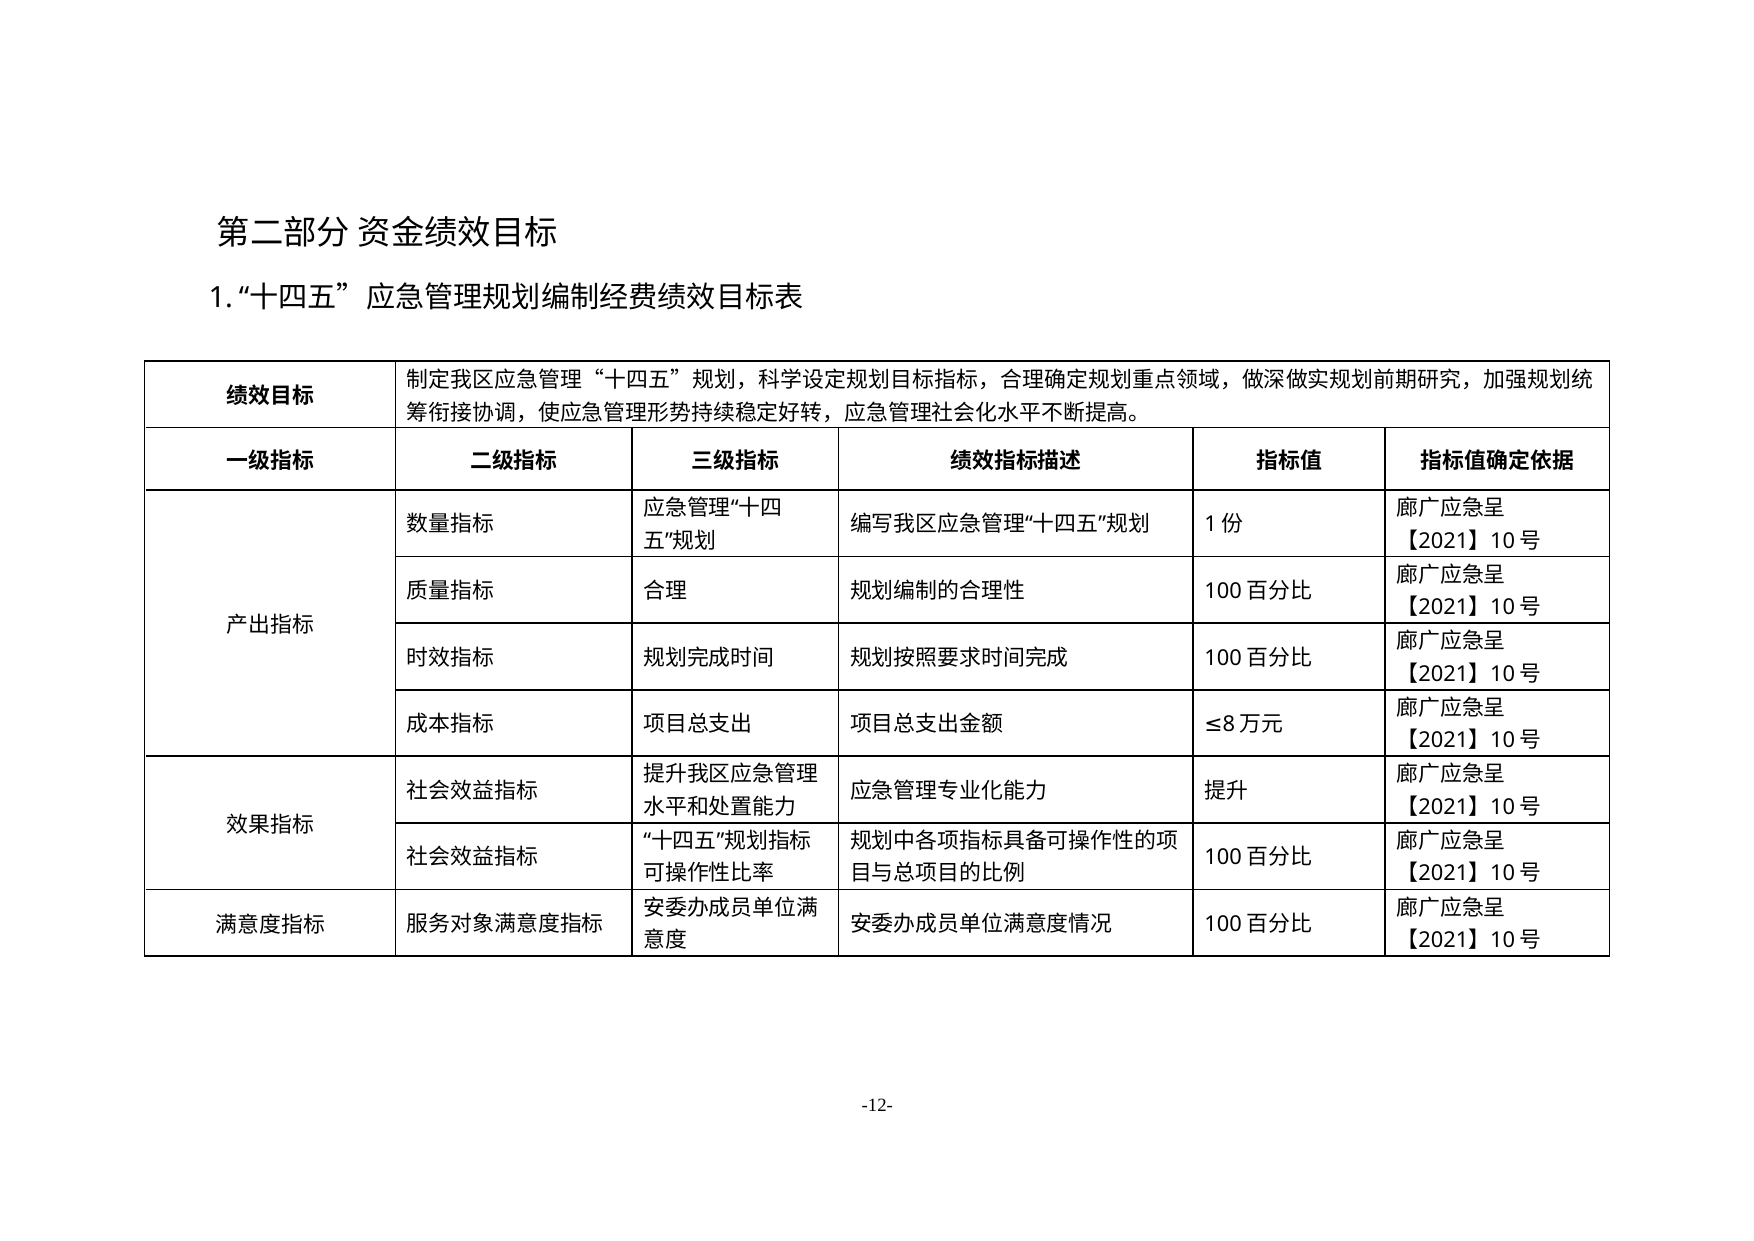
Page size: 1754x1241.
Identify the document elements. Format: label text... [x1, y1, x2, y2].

table_cell 编写我区应急管理“十四五”规划 [839, 491, 1192, 556]
text 1. “十四五”应急管理规划编制经费绩效目标表 [150, 263, 1604, 328]
table_cell 一级指标 [145, 428, 395, 489]
table_cell 廊广应急呈【2021】10号 [1386, 691, 1609, 755]
table_cell 合理 [633, 557, 838, 622]
table_cell 应急管理专业化能力 [839, 757, 1192, 822]
table_cell 产出指标 [145, 490, 395, 755]
table_cell 社会效益指标 [396, 757, 631, 822]
table_cell 绩效指标描述 [839, 428, 1192, 489]
table_cell 廊广应急呈【2021】10号 [1386, 824, 1609, 888]
table_cell 满意度指标 [145, 890, 395, 955]
table_cell 二级指标 [396, 428, 631, 489]
table_cell 数量指标 [396, 491, 631, 556]
table_cell 廊广应急呈【2021】10号 [1386, 491, 1609, 556]
table_header 绩效目标 [145, 362, 395, 427]
table_cell 100百分比 [1194, 824, 1384, 888]
table_cell 提升 [1194, 757, 1384, 822]
table_cell 安委办成员单位满意度情况 [839, 890, 1192, 955]
table_cell ≤8万元 [1194, 691, 1384, 755]
table_cell 安委办成员单位满意度 [633, 890, 838, 955]
table_cell 规划按照要求时间完成 [839, 624, 1192, 689]
table_cell 指标值 [1194, 428, 1384, 489]
table_cell 100百分比 [1194, 890, 1384, 955]
table_cell 服务对象满意度指标 [396, 890, 631, 955]
table_cell 应急管理“十四五”规划 [633, 491, 838, 556]
table_header 制定我区应急管理“十四五”规划，科学设定规划目标指标，合理确定规划重点领域，做深做实规划前期研究，加强规划统筹衔接协调，使应急管理形势持续稳定好转，应急管理社会化水平不断提高。 [396, 362, 1609, 427]
table_cell 提升我区应急管理水平和处置能力 [633, 757, 838, 822]
table_cell 项目总支出金额 [839, 691, 1192, 755]
table_cell 100百分比 [1194, 557, 1384, 622]
table_cell 规划中各项指标具备可操作性的项目与总项目的比例 [839, 824, 1192, 888]
table_cell 规划编制的合理性 [839, 557, 1192, 622]
table_cell 100百分比 [1194, 624, 1384, 689]
table_cell 廊广应急呈【2021】10号 [1386, 890, 1609, 955]
table_cell 1份 [1194, 491, 1384, 556]
table_cell “十四五”规划指标可操作性比率 [633, 824, 838, 888]
table_cell 效果指标 [145, 756, 395, 888]
table_cell 廊广应急呈【2021】10号 [1386, 557, 1609, 622]
table_cell 质量指标 [396, 557, 631, 622]
table_cell 廊广应急呈【2021】10号 [1386, 757, 1609, 822]
text 第二部分 资金绩效目标 [150, 198, 1604, 263]
table_cell 规划完成时间 [633, 624, 838, 689]
table_cell 项目总支出 [633, 691, 838, 755]
table_cell 廊广应急呈【2021】10号 [1386, 624, 1609, 689]
table_cell 指标值确定依据 [1386, 428, 1609, 489]
table_cell 三级指标 [633, 428, 838, 489]
table_cell 成本指标 [396, 691, 631, 755]
table_cell 社会效益指标 [396, 824, 631, 888]
table_cell 时效指标 [396, 624, 631, 689]
